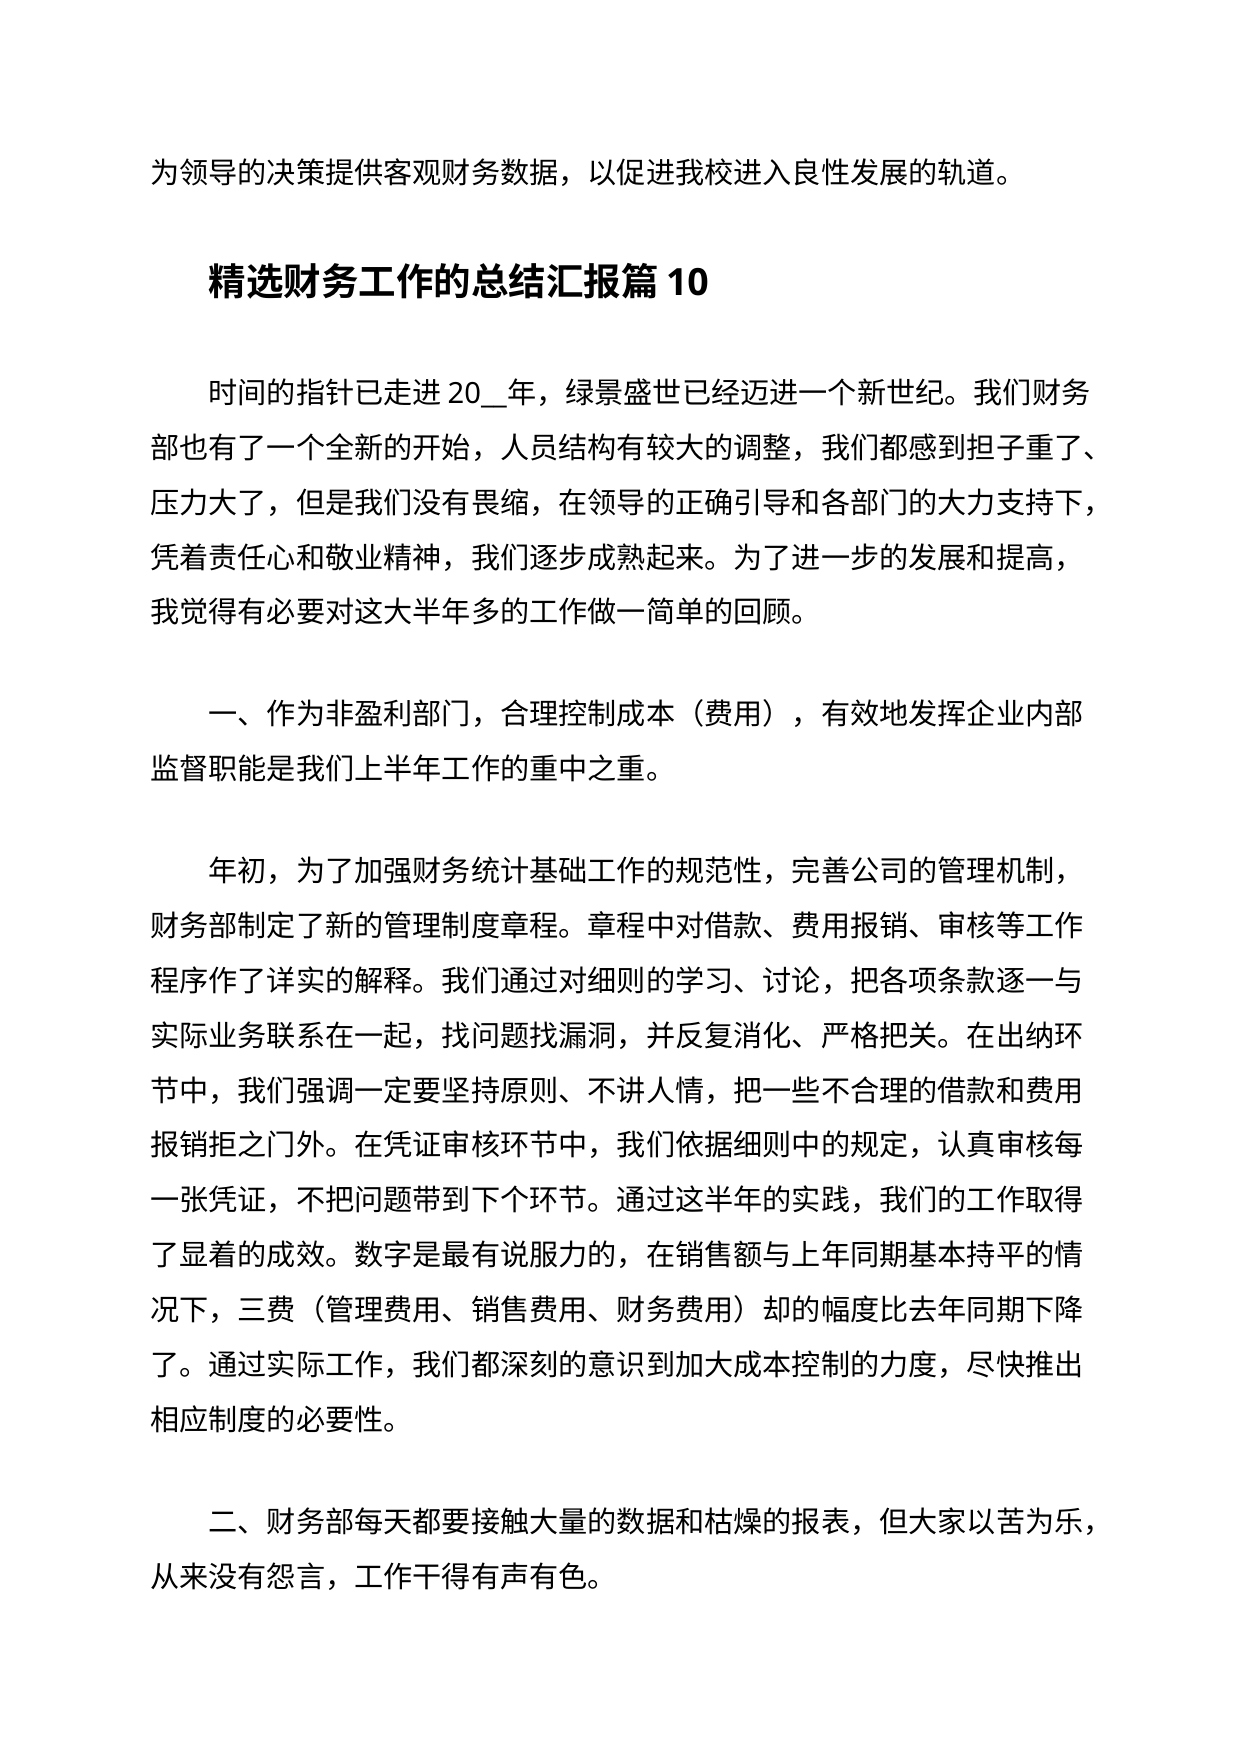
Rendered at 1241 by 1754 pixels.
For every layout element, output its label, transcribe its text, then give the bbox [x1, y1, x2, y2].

text 精选财务工作的总结汇报篇10 [150, 252, 1090, 306]
text 一、作为非盈利部门，合理控制成本（费用），有效地发挥企业内部监督职能是我们上半年工作的重中之重。 [150, 691, 1090, 788]
text 时间的指针已走进20__年，绿景盛世已经迈进一个新世纪。我们财务部也有了一个全新的开始，人员结构有较大的调整，我们都感到担子重了、压力大了，但是我们没有畏缩，在领导的正确引导和各部门的大力支持下，凭着责任心和敬业精神，我们逐步成熟起来。为了进一步的发展和提高，我觉得有必要对这大半年多的工作做一简单的回顾。 [150, 369, 1090, 631]
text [150, 150, 1090, 192]
text 年初，为了加强财务统计基础工作的规范性，完善公司的管理机制，财务部制定了新的管理制度章程。章程中对借款、费用报销、审核等工作程序作了详实的解释。我们通过对细则的学习、讨论，把各项条款逐一与实际业务联系在一起，找问题找漏洞，并反复消化、严格把关。在出纳环节中，我们强调一定要坚持原则、不讲人情，把一些不合理的借款和费用报销拒之门外。在凭证审核环节中，我们依据细则中的规定，认真审核每一张凭证，不把问题带到下个环节。通过这半年的实践，我们的工作取得了显着的成效。数字是最有说服力的，在销售额与上年同期基本持平的情况下，三费（管理费用、销售费用、财务费用）却的幅度比去年同期下降了。通过实际工作，我们都深刻的意识到加大成本控制的力度，尽快推出相应制度的必要性。 [150, 847, 1090, 1439]
text 二、财务部每天都要接触大量的数据和枯燥的报表，但大家以苦为乐，从来没有怨言，工作干得有声有色。 [150, 1498, 1090, 1595]
